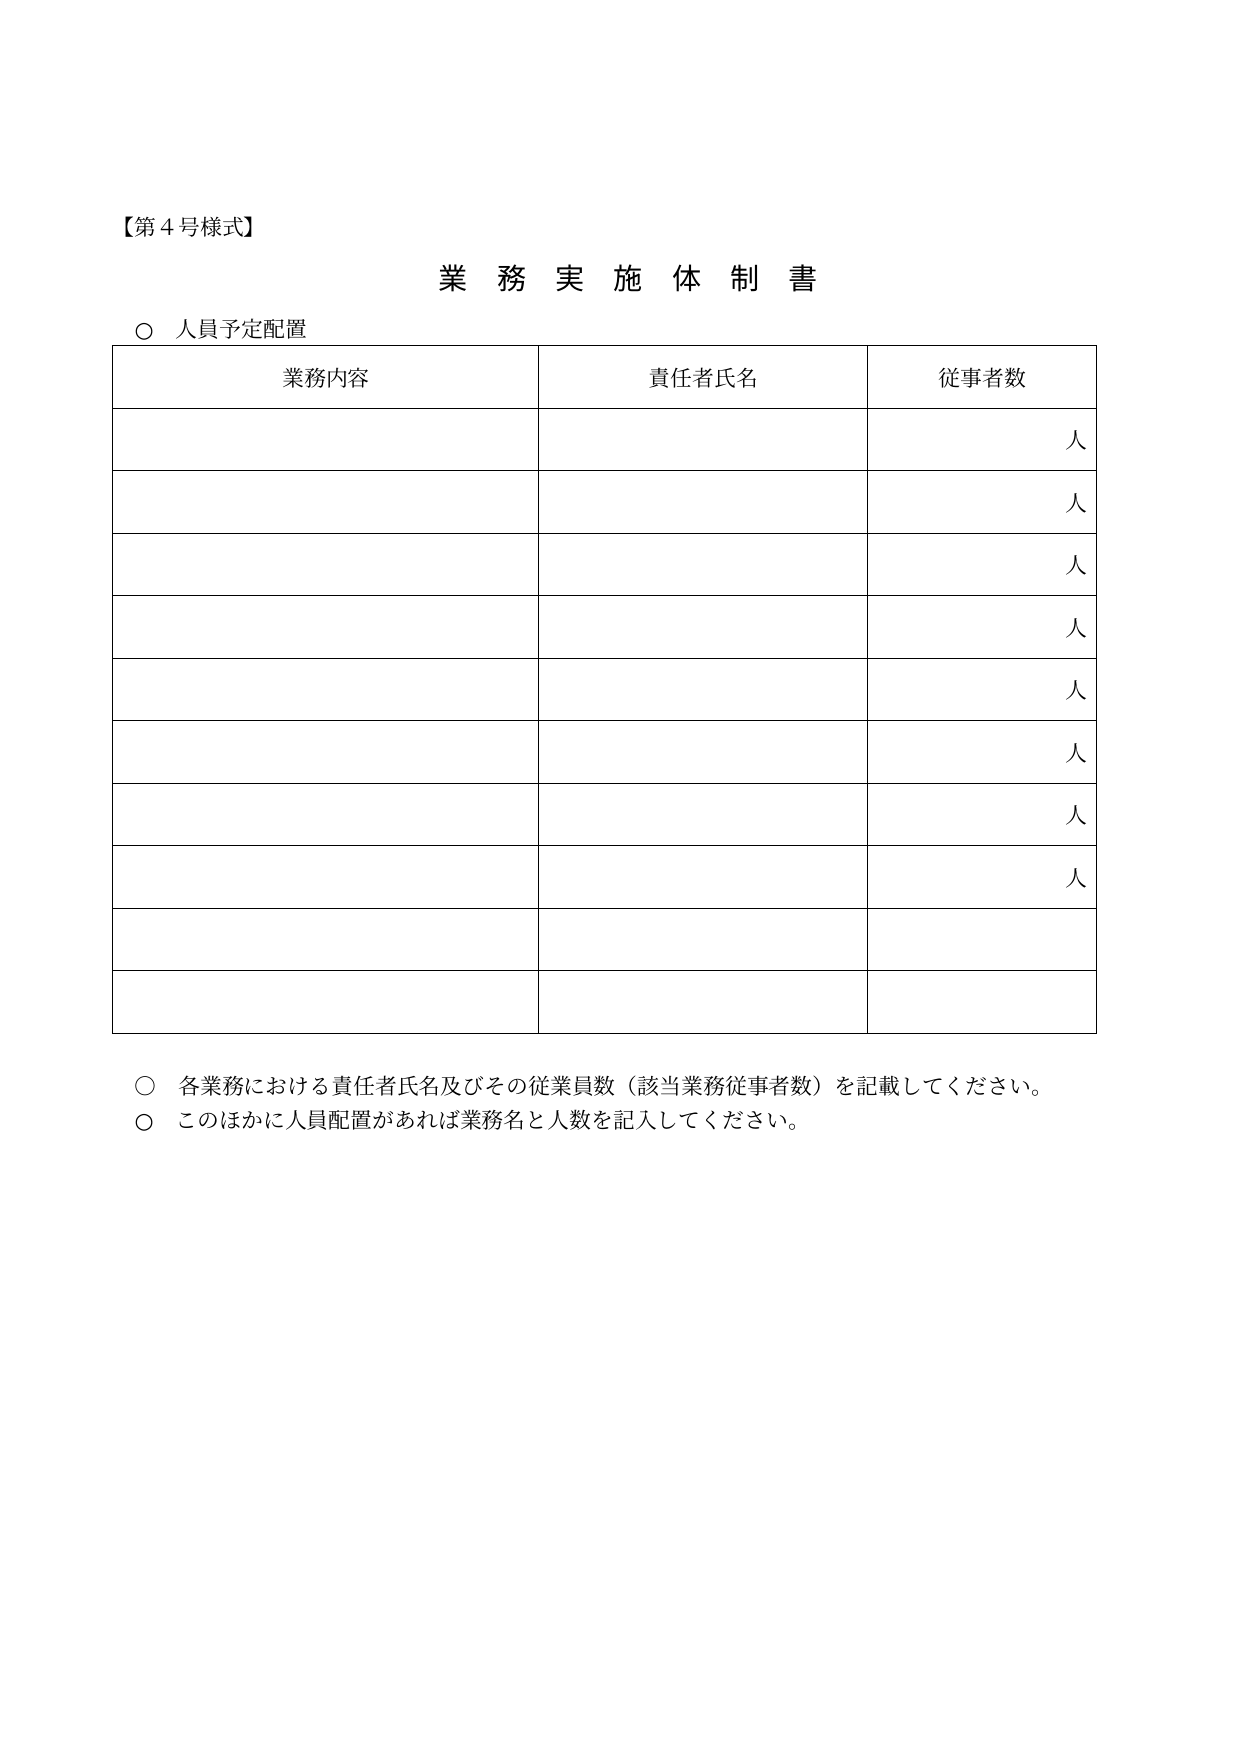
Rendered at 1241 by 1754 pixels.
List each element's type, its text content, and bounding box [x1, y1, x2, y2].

table_cell [539, 659, 867, 720]
text ○ このほかに人員配置があれば業務名と人数を記入してください。 [112, 1102, 1144, 1136]
table_header 従事者数 [868, 346, 1096, 408]
table_cell [113, 534, 538, 595]
table_cell [539, 846, 867, 908]
table_cell [539, 971, 867, 1033]
table_cell [868, 971, 1096, 1033]
table_cell [539, 784, 867, 845]
table_cell [539, 721, 867, 783]
table_cell [113, 721, 538, 783]
text 業 務 実 施 体 制 書 [112, 243, 1144, 311]
table_cell [113, 596, 538, 658]
table_cell 人 [868, 659, 1096, 720]
text ○ 人員予定配置 [134, 311, 1144, 345]
table_header 業務内容 [113, 346, 538, 408]
table_cell [113, 471, 538, 533]
table_cell [113, 659, 538, 720]
table_header 責任者氏名 [539, 346, 867, 408]
table_cell 人 [868, 471, 1096, 533]
table_cell 人 [868, 721, 1096, 783]
table_cell [113, 846, 538, 908]
table_cell [539, 409, 867, 470]
table_cell 人 [868, 846, 1096, 908]
table_cell [113, 909, 538, 970]
table_cell [113, 971, 538, 1033]
table_cell [868, 909, 1096, 970]
table_cell [539, 909, 867, 970]
table_cell [539, 471, 867, 533]
table_cell 人 [868, 409, 1096, 470]
table_cell [113, 784, 538, 845]
table_cell [539, 534, 867, 595]
table_cell 人 [868, 534, 1096, 595]
table_cell [113, 409, 538, 470]
text 【第４号様式】 [112, 208, 1144, 243]
table_cell [539, 596, 867, 658]
table_cell 人 [868, 596, 1096, 658]
text ○ 各業務における責任者氏名及びその従業員数（該当業務従事者数）を記載してください。 [112, 1068, 1144, 1102]
table_cell 人 [868, 784, 1096, 845]
